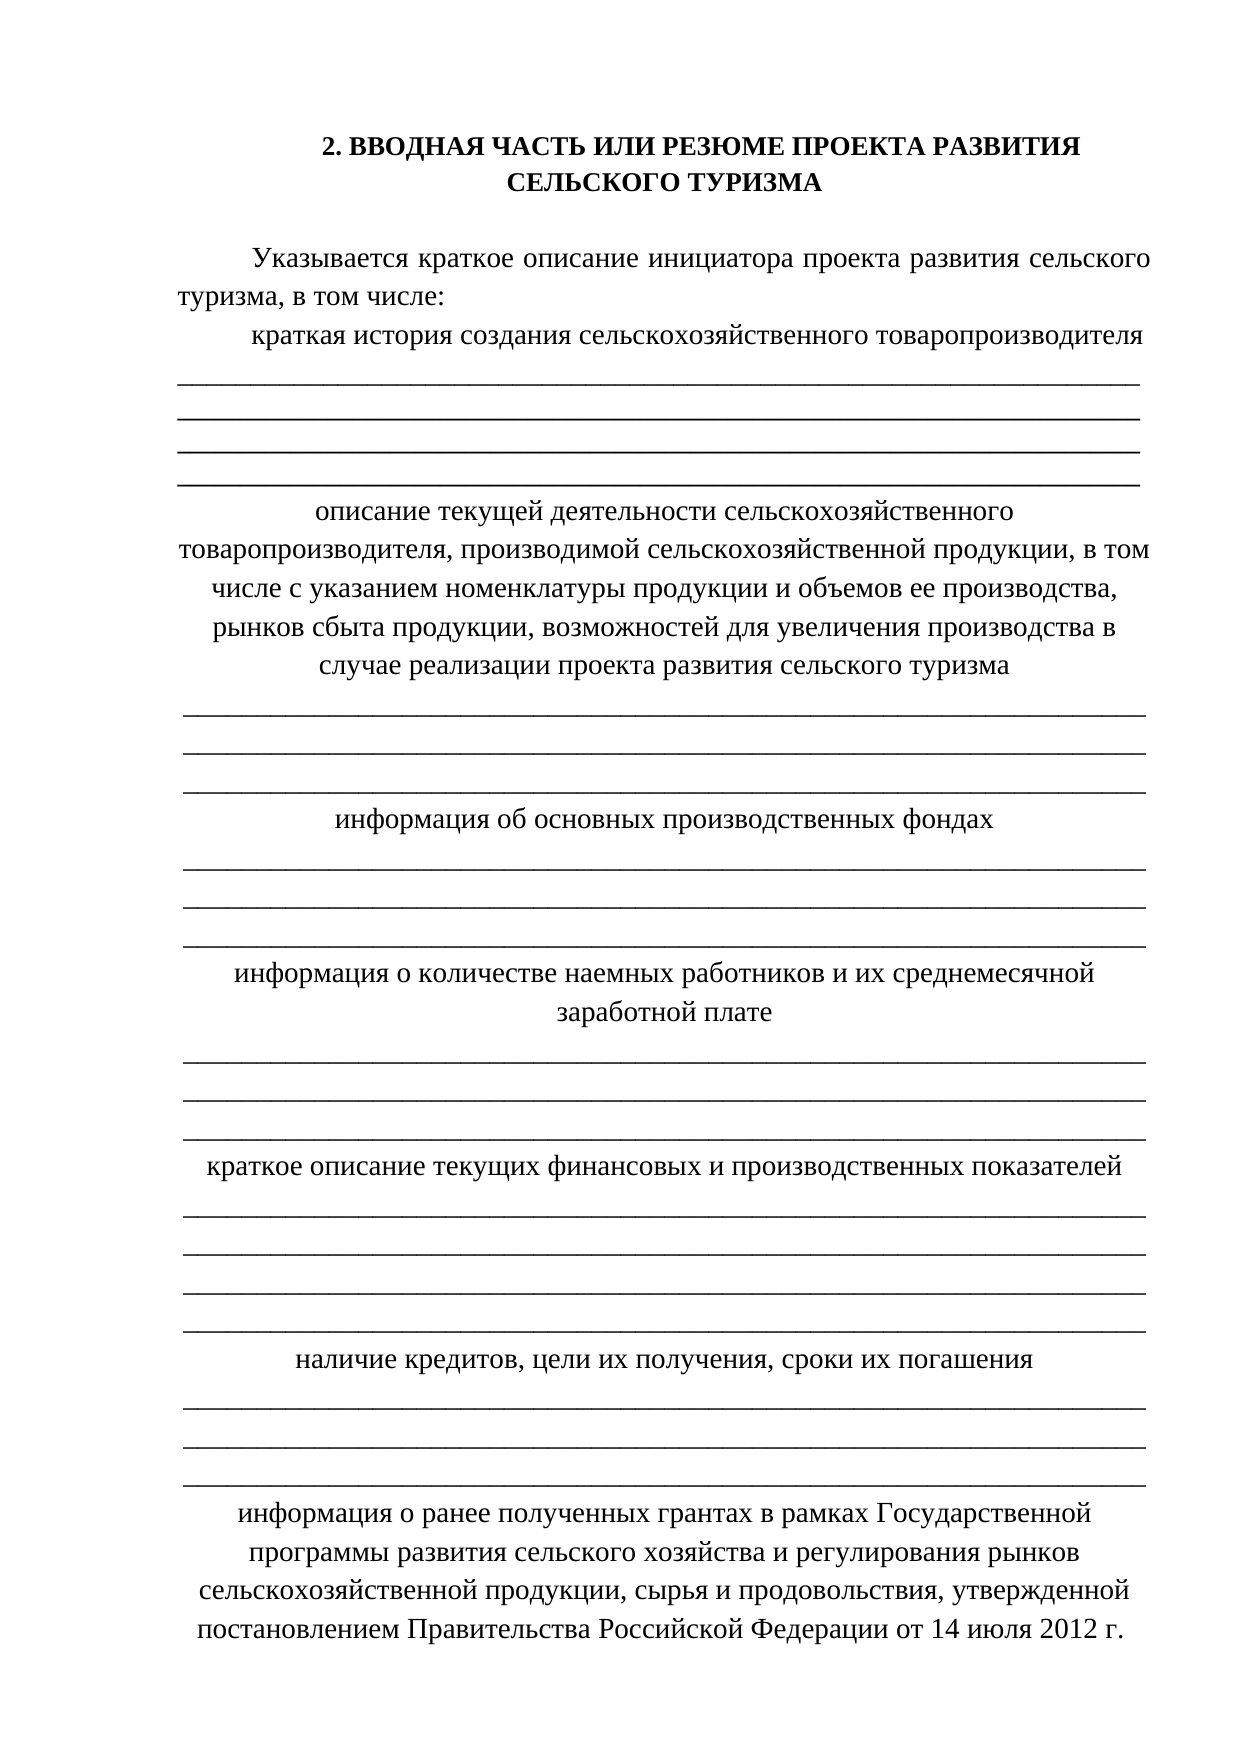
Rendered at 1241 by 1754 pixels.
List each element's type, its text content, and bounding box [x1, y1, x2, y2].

text информация об основных производственных фондах [177, 801, 1152, 835]
text краткое описание текущих финансовых и производственных показателей [177, 1148, 1152, 1182]
text Указывается краткое описание инициатора проекта развития сельского туризма, в том числе: [177, 240, 1152, 312]
text ________________________________________________________________________________________________________________________________________________________________________________________________________________________________________________________________________ [177, 1187, 1152, 1336]
text __________________________________________________________________________________________________________________________________________________________ [177, 427, 1152, 489]
text описание текущей деятельности сельскохозяйственного товаропроизводителя, производимой сельскохозяйственной продукции, в том числе с указанием номенклатуры продукции и объемов ее производства, рынков сбыта продукции, возможностей для увеличения производства в случае реализации проекта развития сельского туризма [177, 493, 1152, 681]
text _____________________________________________________________________________ [177, 394, 1152, 423]
text информация о количестве наемных работников и их среднемесячной заработной плате [177, 956, 1152, 1028]
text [177, 1495, 1152, 1644]
text __________________________________________________________________ [177, 356, 1152, 389]
text 2. ВВОДНАЯ ЧАСТЬ ИЛИ РЕЗЮМЕ ПРОЕКТА РАЗВИТИЯ СЕЛЬСКОГО ТУРИЗМА [177, 130, 1152, 197]
text краткая история создания сельскохозяйственного товаропроизводителя [177, 317, 1152, 351]
text наличие кредитов, цели их получения, сроки их погашения [177, 1341, 1152, 1374]
